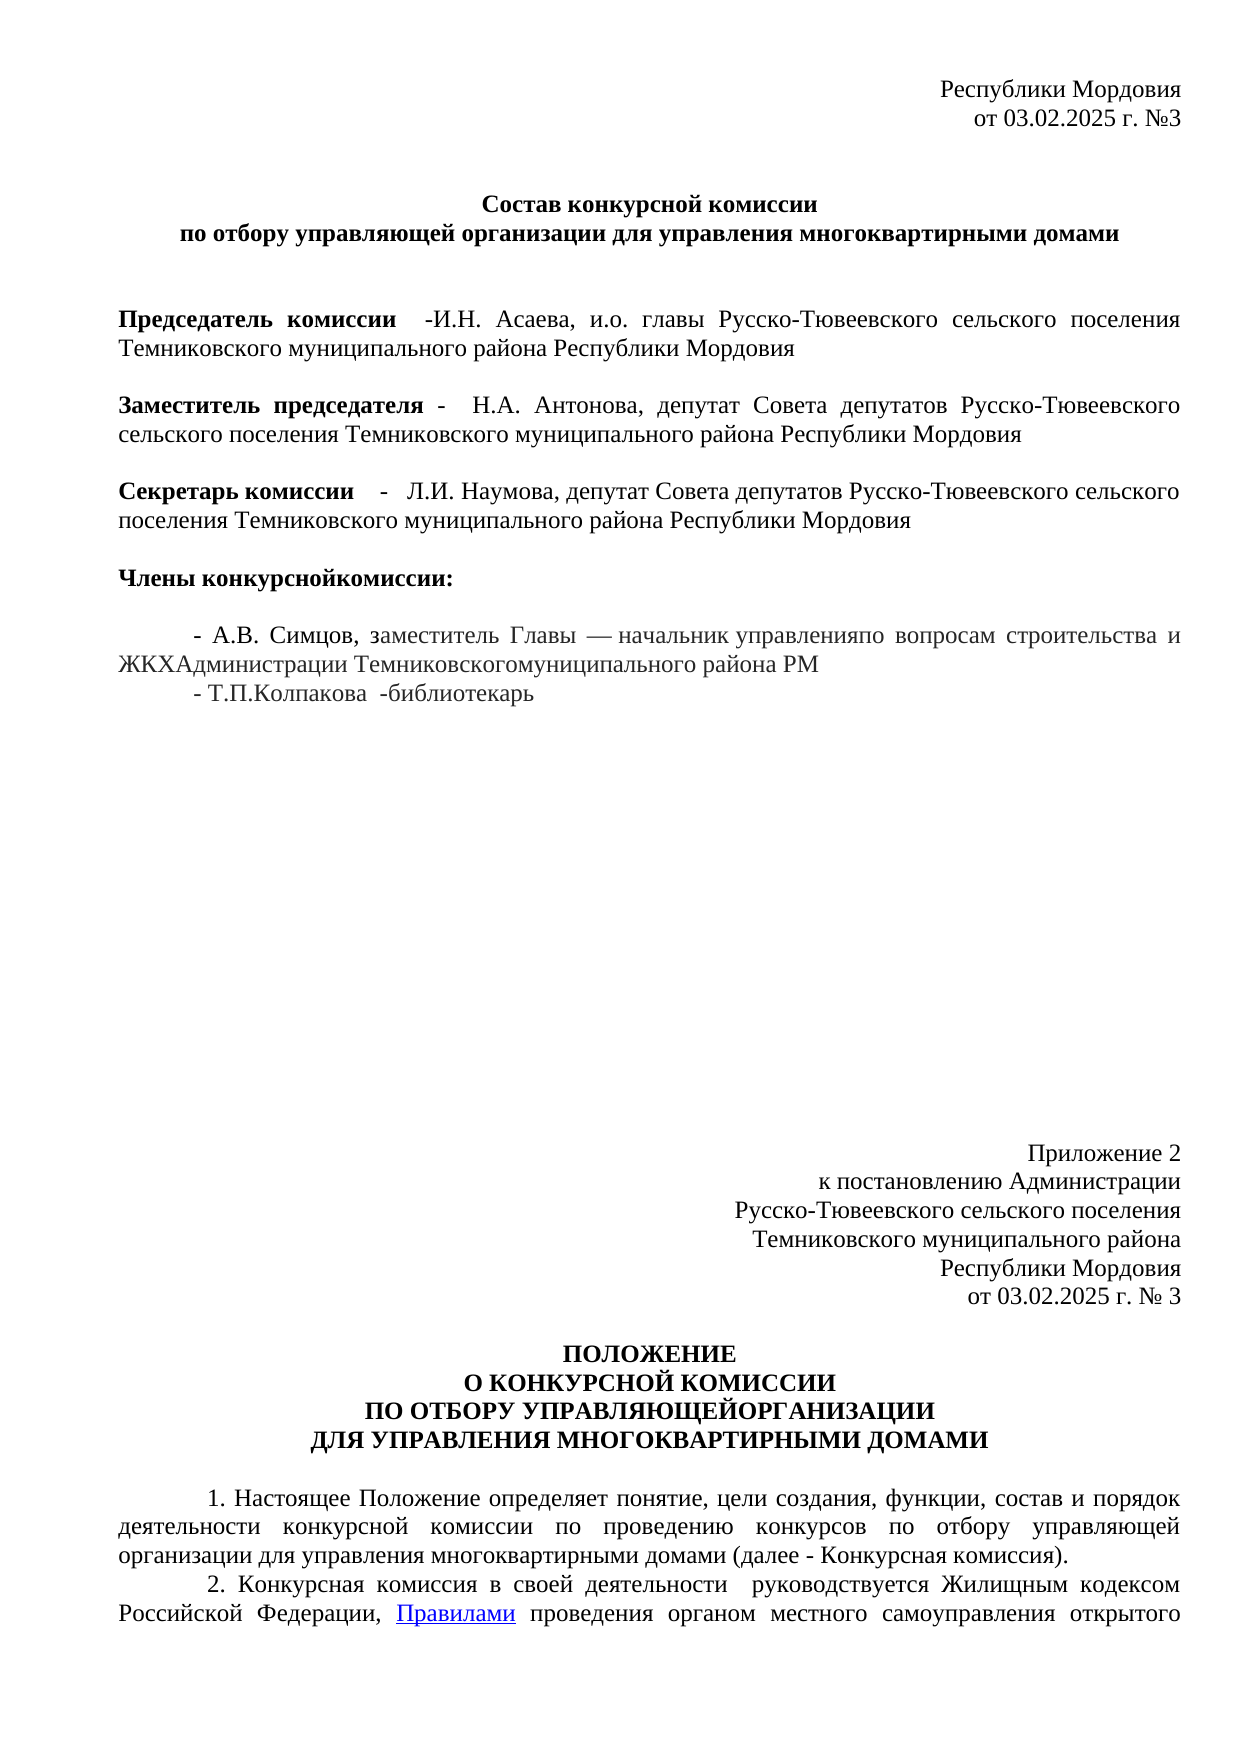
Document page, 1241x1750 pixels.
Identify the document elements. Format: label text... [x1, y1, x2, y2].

text ДЛЯ УПРАВЛЕНИЯ МНОГОКВАРТИРНЫМИ ДОМАМИ [118, 1425, 1181, 1454]
text Республики Мордовия [576, 1253, 1181, 1281]
text ПО ОТБОРУ УПРАВЛЯЮЩЕЙОРГАНИЗАЦИИ [118, 1396, 1181, 1425]
text по отбору управляющей организации для управления многоквартирными домами [118, 218, 1181, 246]
text Члены конкурснойкомиссии: [118, 563, 1181, 591]
text Заместитель председателя - Н.А. Антонова, депутат Совета депутатов Русско-Тювеевского сельского поселения Темниковского муниципального района Республики Мордовия [118, 390, 1181, 448]
text Республики Мордовия [576, 74, 1181, 103]
text Приложение 2 [576, 1138, 1181, 1166]
text - Т.П.Колпакова -библиотекарь [118, 678, 1181, 706]
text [118, 1569, 1181, 1626]
text от 03.02.2025 г. №3 [576, 103, 1181, 131]
text от 03.02.2025 г. № 3 [576, 1281, 1181, 1310]
text О КОНКУРСНОЙ КОМИССИИ [118, 1368, 1181, 1396]
text к постановлению Администрации [576, 1166, 1181, 1195]
text ПОЛОЖЕНИЕ [118, 1339, 1181, 1368]
text Русско-Тювеевского сельского поселения Темниковского муниципального района [576, 1195, 1181, 1253]
text Состав конкурсной комиссии [118, 189, 1181, 218]
text - А.В. Симцов, заместитель Главы — начальник управленияпо вопросам строительства и ЖКХАдминистрации Темниковскогомуниципального района РМ [118, 620, 1181, 678]
text Председатель комиссии -И.Н. Асаева, и.о. главы Русско-Тювеевского сельского поселения Темниковского муниципального района Республики Мордовия [118, 304, 1181, 361]
text 1. Настоящее Положение определяет понятие, цели создания, функции, состав и порядок деятельности конкурсной комиссии по проведению конкурсов по отбору управляющей организации для управления многоквартирными домами (далее - Конкурсная комиссия). [118, 1483, 1181, 1569]
text Секретарь комиссии - Л.И. Наумова, депутат Совета депутатов Русско-Тювеевского сельского поселения Темниковского муниципального района Республики Мордовия [118, 476, 1181, 534]
